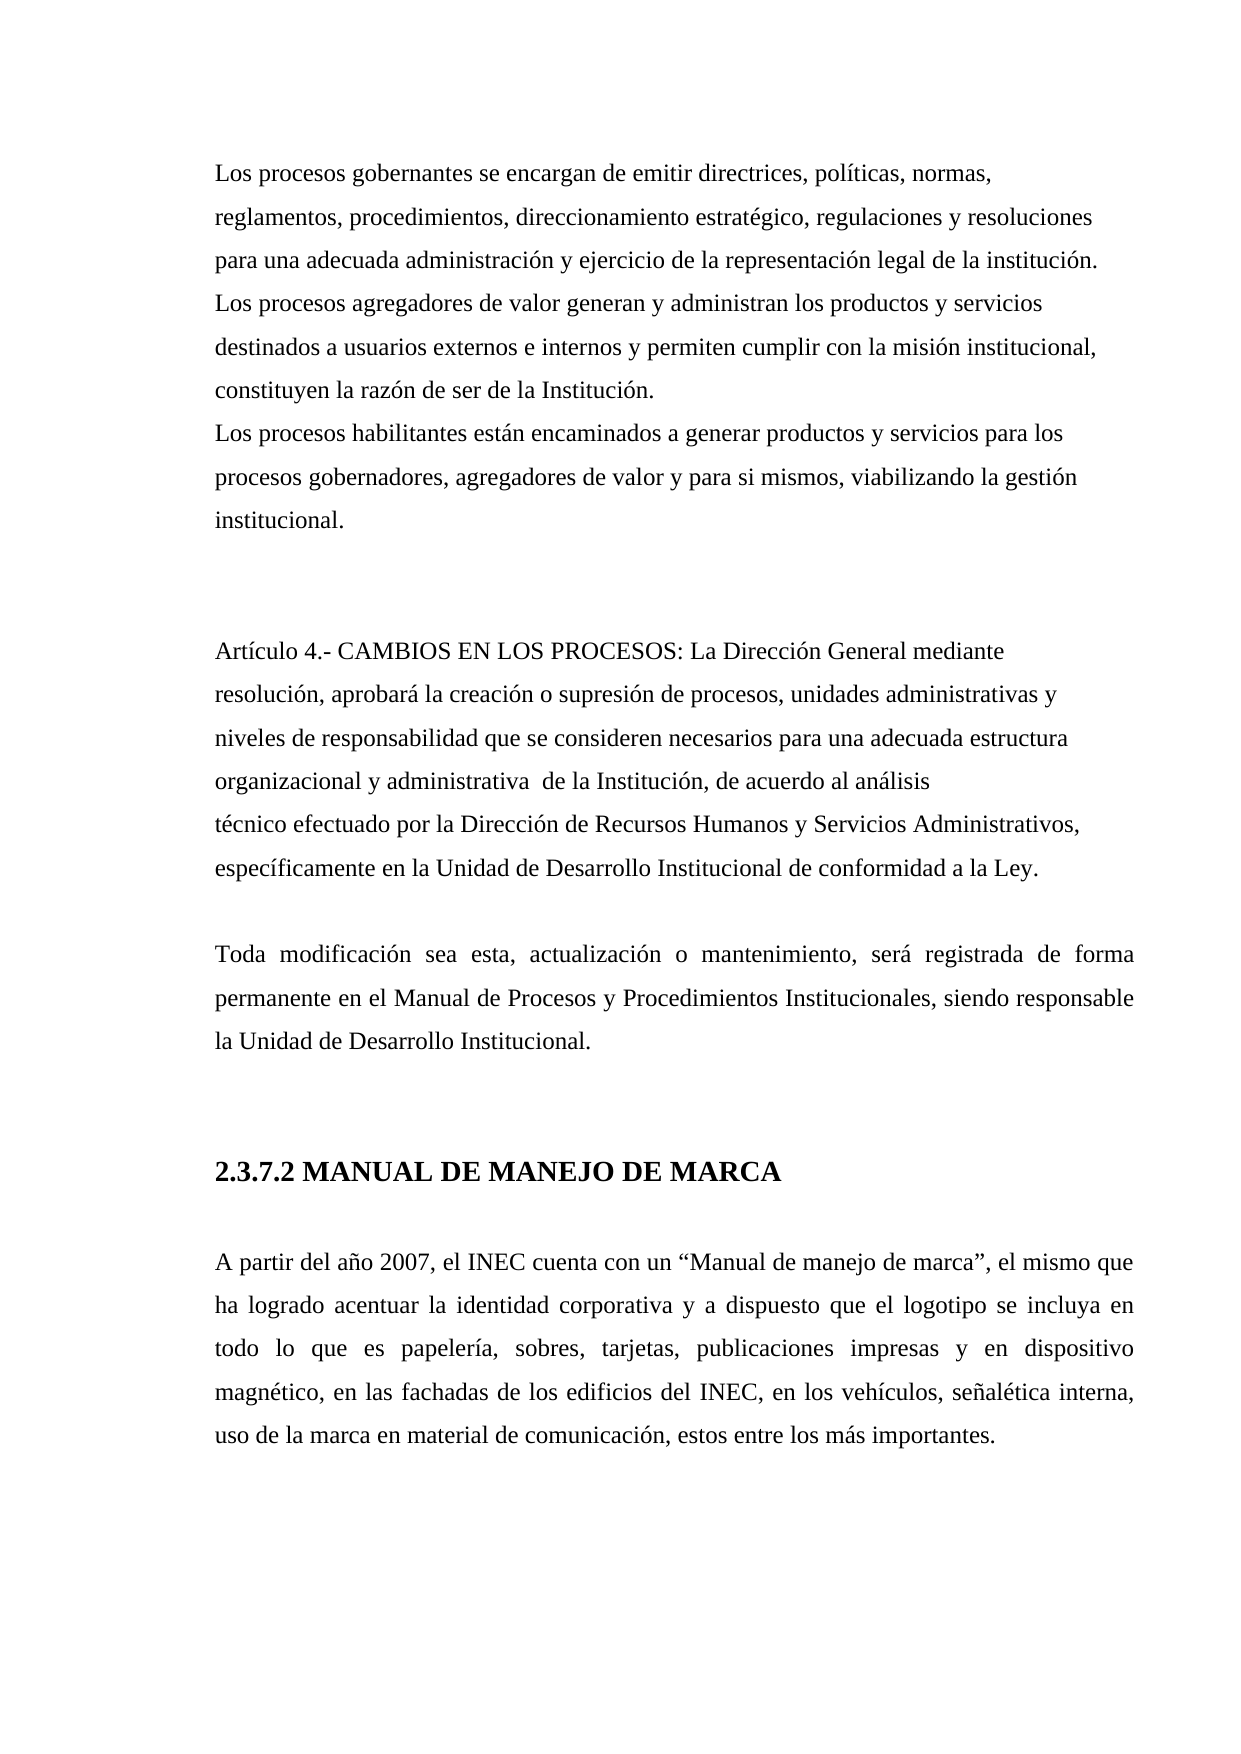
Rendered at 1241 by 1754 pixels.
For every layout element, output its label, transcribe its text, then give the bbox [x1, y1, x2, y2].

text Artículo 4.- CAMBIOS EN LOS PROCESOS: La Dirección General mediante resolución, aprobará la creación o supresión de procesos, unidades administrativas y niveles de responsabilidad que se consideren necesarios para una adecuada estructura organizacional y administrativa de la Institución, de acuerdo al análisis técnico efectuado por la Dirección de Recursos Humanos y Servicios Administrativos, específicamente en la Unidad de Desarrollo Institucional de conformidad a la Ley. [214, 621, 1136, 925]
text A partir del año 2007, el INEC cuenta con un “Manual de manejo de marca”, el mismo que ha logrado acentuar la identidad corporativa y a dispuesto que el logotipo se incluya en todo lo que es papelería, sobres, tarjetas, publicaciones impresas y en dispositivo magnético, en las fachadas de los edificios del INEC, en los vehículos, señalética interna, uso de la marca en material de comunicación, estos entre los más importantes. [214, 1232, 1136, 1449]
text 2.3.7.2 MANUAL DE MANEJO DE MARCA [214, 1154, 1136, 1188]
text Los procesos gobernantes se encargan de emitir directrices, políticas, normas, reglamentos, procedimientos, direccionamiento estratégico, regulaciones y resoluciones para una adecuada administración y ejercicio de la representación legal de la institución. Los procesos agregadores de valor generan y administran los productos y servicios destinados a usuarios externos e internos y permiten cumplir con la misión institucional, constituyen la razón de ser de la Institución. Los procesos habilitantes están encaminados a generar productos y servicios para los procesos gobernadores, agregadores de valor y para si mismos, viabilizando la gestión institucional. [214, 144, 1136, 577]
text Toda modificación sea esta, actualización o mantenimiento, será registrada de forma permanente en el Manual de Procesos y Procedimientos Institucionales, siendo responsable la Unidad de Desarrollo Institucional. [214, 925, 1136, 1055]
